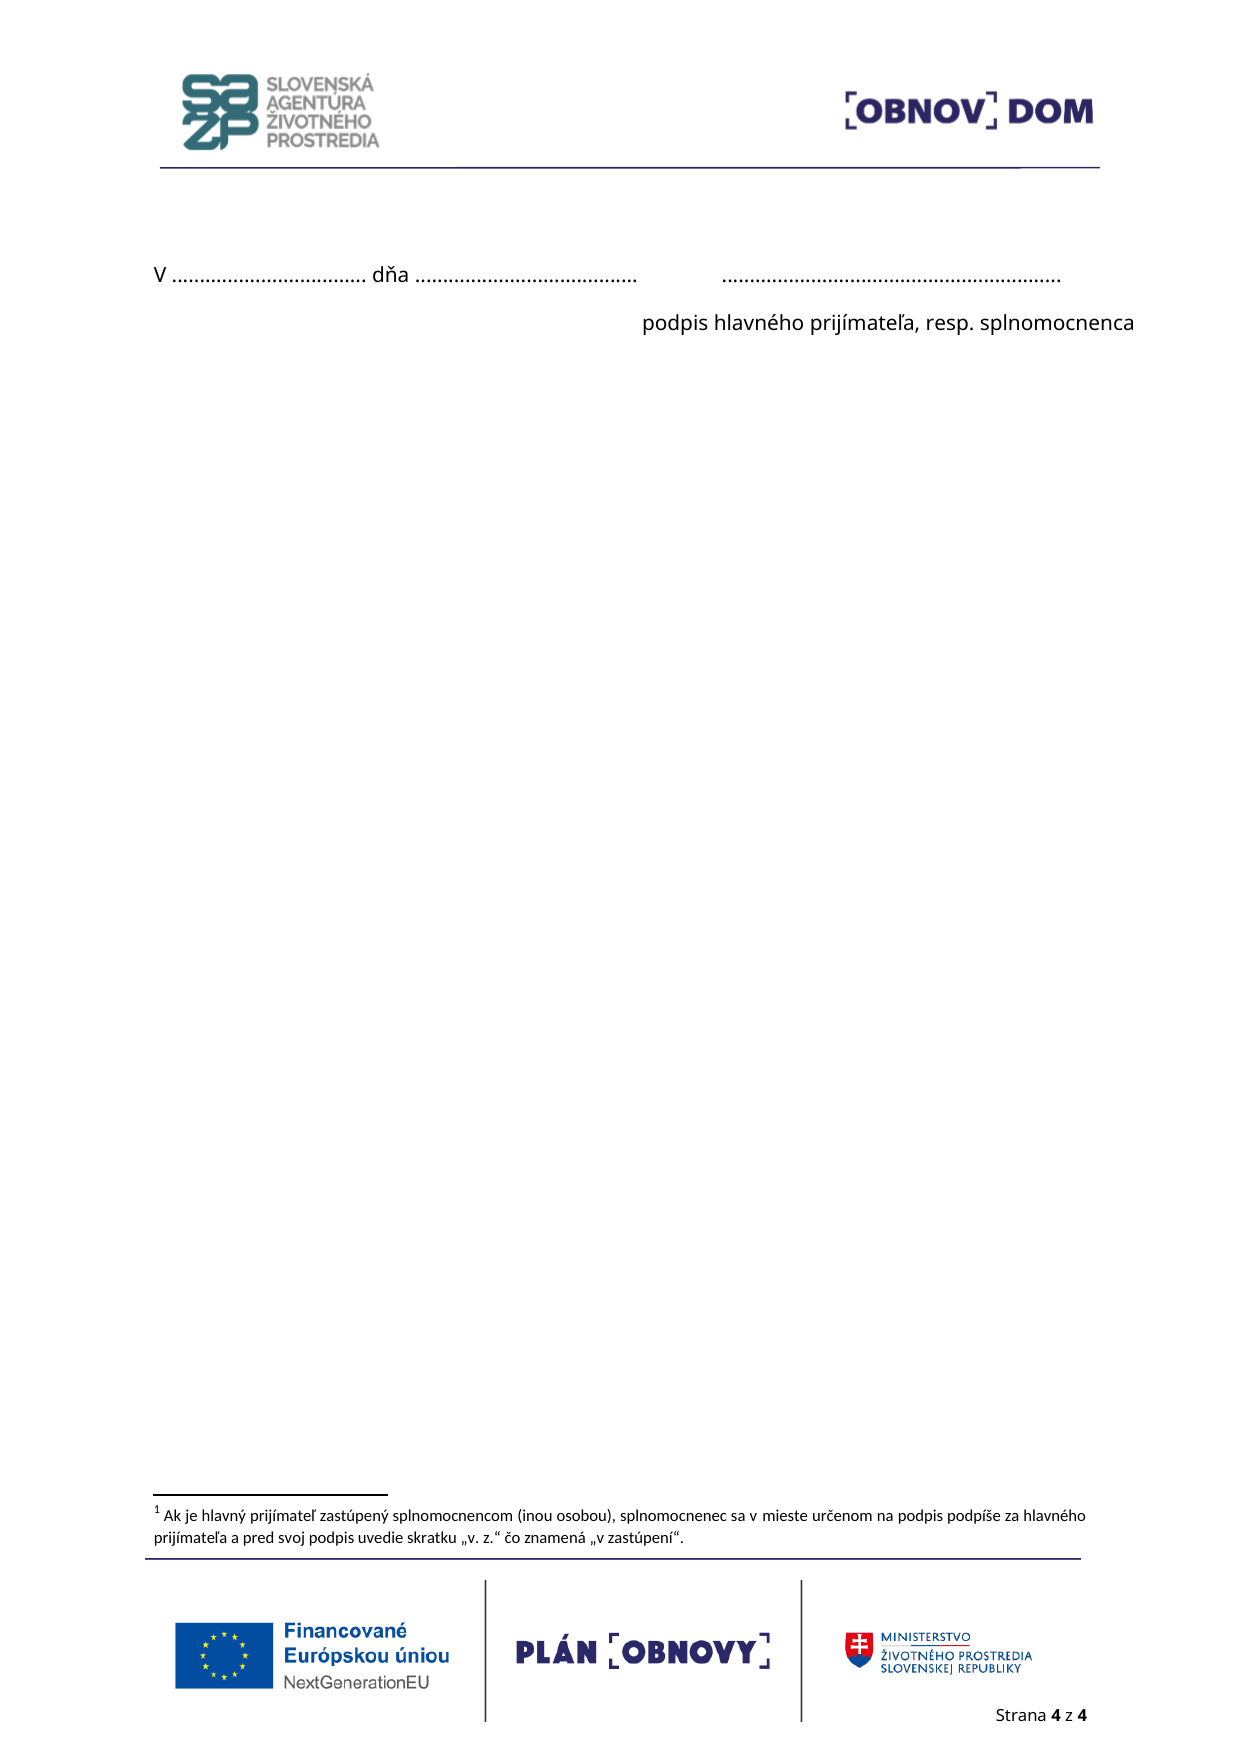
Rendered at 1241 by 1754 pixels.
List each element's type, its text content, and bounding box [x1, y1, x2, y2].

text podpis hlavného prijímateľa, resp. splnomocnenca [153, 308, 1087, 336]
picture [153, 41, 1100, 175]
text V ................................... dňa ........................................ ............................................................. [153, 260, 1087, 289]
picture [136, 1552, 1091, 1729]
